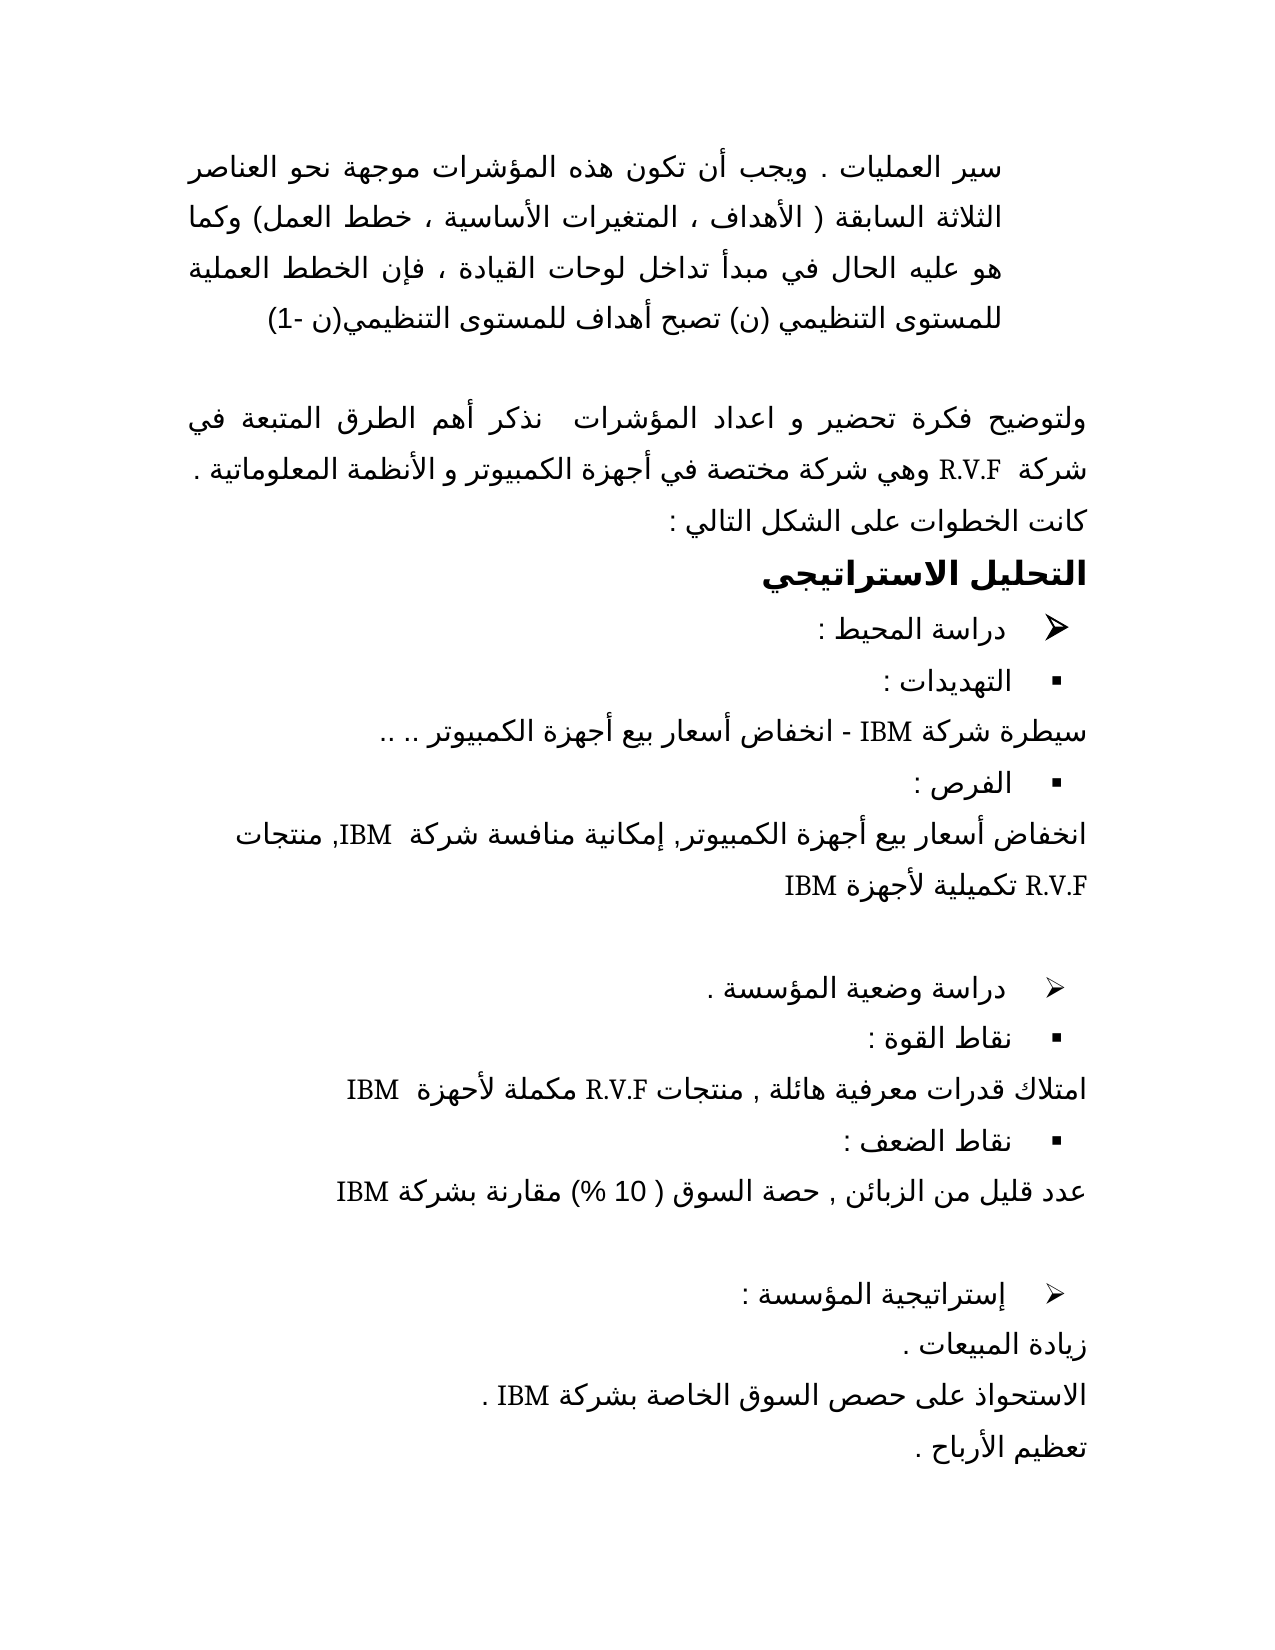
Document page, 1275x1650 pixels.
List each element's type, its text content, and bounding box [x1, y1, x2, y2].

text تعظيم الأرباح . [187, 1430, 1087, 1463]
text الاستحواذ على حصص السوق الخاصة بشركة IBM . [187, 1378, 1087, 1412]
text امتلاك قدرات معرفية هائلة , منتجات R.V.F مكملة لأحهزة IBM [187, 1072, 1087, 1107]
text ولتوضيح فكرة تحضير و اعداد المؤشرات نذكر أهم الطرق المتبعة في شركة R.V.F وهي شركة مختصة في أجهزة الكمبيوتر و الأنظمة المعلوماتية . [187, 402, 1087, 487]
text سيطرة شركة IBM - انخفاض أسعار بيع أجهزة الكمبيوتر .. .. [187, 714, 1087, 749]
list الفرص : [187, 766, 1050, 800]
list دراسة المحيط : [187, 612, 1044, 646]
text كانت الخطوات على الشكل التالي : [187, 504, 1087, 537]
list التهديدات : [187, 664, 1050, 697]
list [187, 150, 1041, 334]
text انخفاض أسعار بيع أجهزة الكمبيوتر, إمكانية منافسة شركة IBM, منتجات R.V.F تكميلية لأجهزة IBM [187, 817, 1087, 903]
text التحليل الاستراتيجي [187, 554, 1087, 593]
list دراسة وضعية المؤسسة . [187, 971, 1044, 1004]
list نقاط الضعف : [187, 1124, 1050, 1158]
text عدد قليل من الزبائن , حصة السوق ( 10 %) مقارنة بشركة IBM [187, 1174, 1087, 1209]
list نقاط القوة : [187, 1021, 1050, 1055]
text زيادة المبيعات . [187, 1327, 1087, 1361]
list إستراتيجية المؤسسة : [187, 1277, 1044, 1311]
